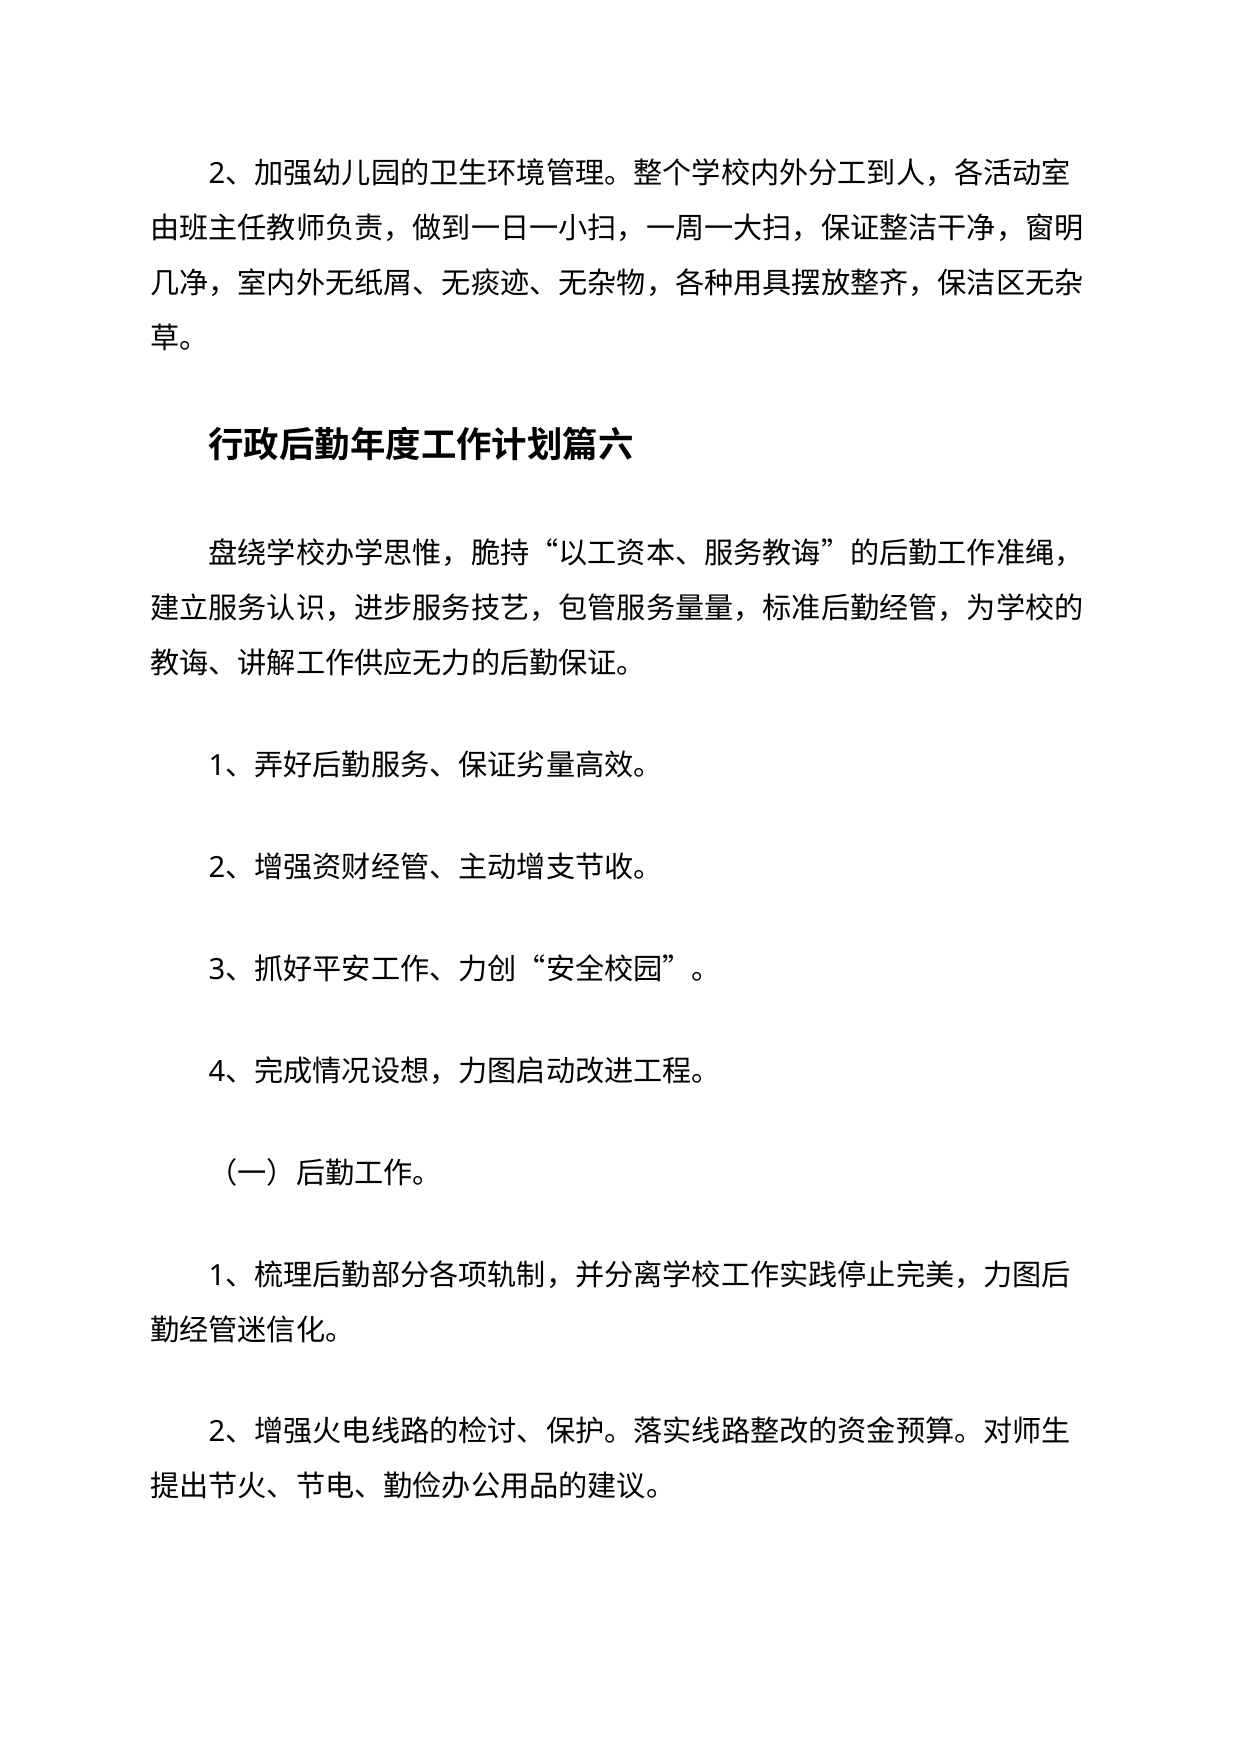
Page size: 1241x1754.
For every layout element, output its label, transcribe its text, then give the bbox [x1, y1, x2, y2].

text 4、完成情况设想，力图启动改进工程。 [150, 1047, 1090, 1090]
text 盘绕学校办学思惟，脆持“以工资本、服务教诲”的后勤工作准绳，建立服务认识，进步服务技艺，包管服务量量，标准后勤经管，为学校的教诲、讲解工作供应无力的后勤保证。 [150, 530, 1090, 682]
text 2、增强火电线路的检讨、保护。落实线路整改的资金预算。对师生提出节火、节电、勤俭办公用品的建议。 [150, 1408, 1090, 1505]
text 2、加强幼儿园的卫生环境管理。整个学校内外分工到人，各活动室由班主任教师负责，做到一日一小扫，一周一大扫，保证整洁干净，窗明几净，室内外无纸屑、无痰迹、无杂物，各种用具摆放整齐，保洁区无杂草。 [150, 150, 1090, 357]
text 1、梳理后勤部分各项轨制，并分离学校工作实践停止完美，力图后勤经管迷信化。 [150, 1251, 1090, 1348]
text 3、抓好平安工作、力创“安全校园”。 [150, 946, 1090, 988]
text 1、弄好后勤服务、保证劣量高效。 [150, 742, 1090, 784]
text （一）后勤工作。 [150, 1149, 1090, 1192]
text 行政后勤年度工作计划篇六 [150, 417, 1090, 468]
text 2、增强资财经管、主动增支节收。 [150, 843, 1090, 886]
